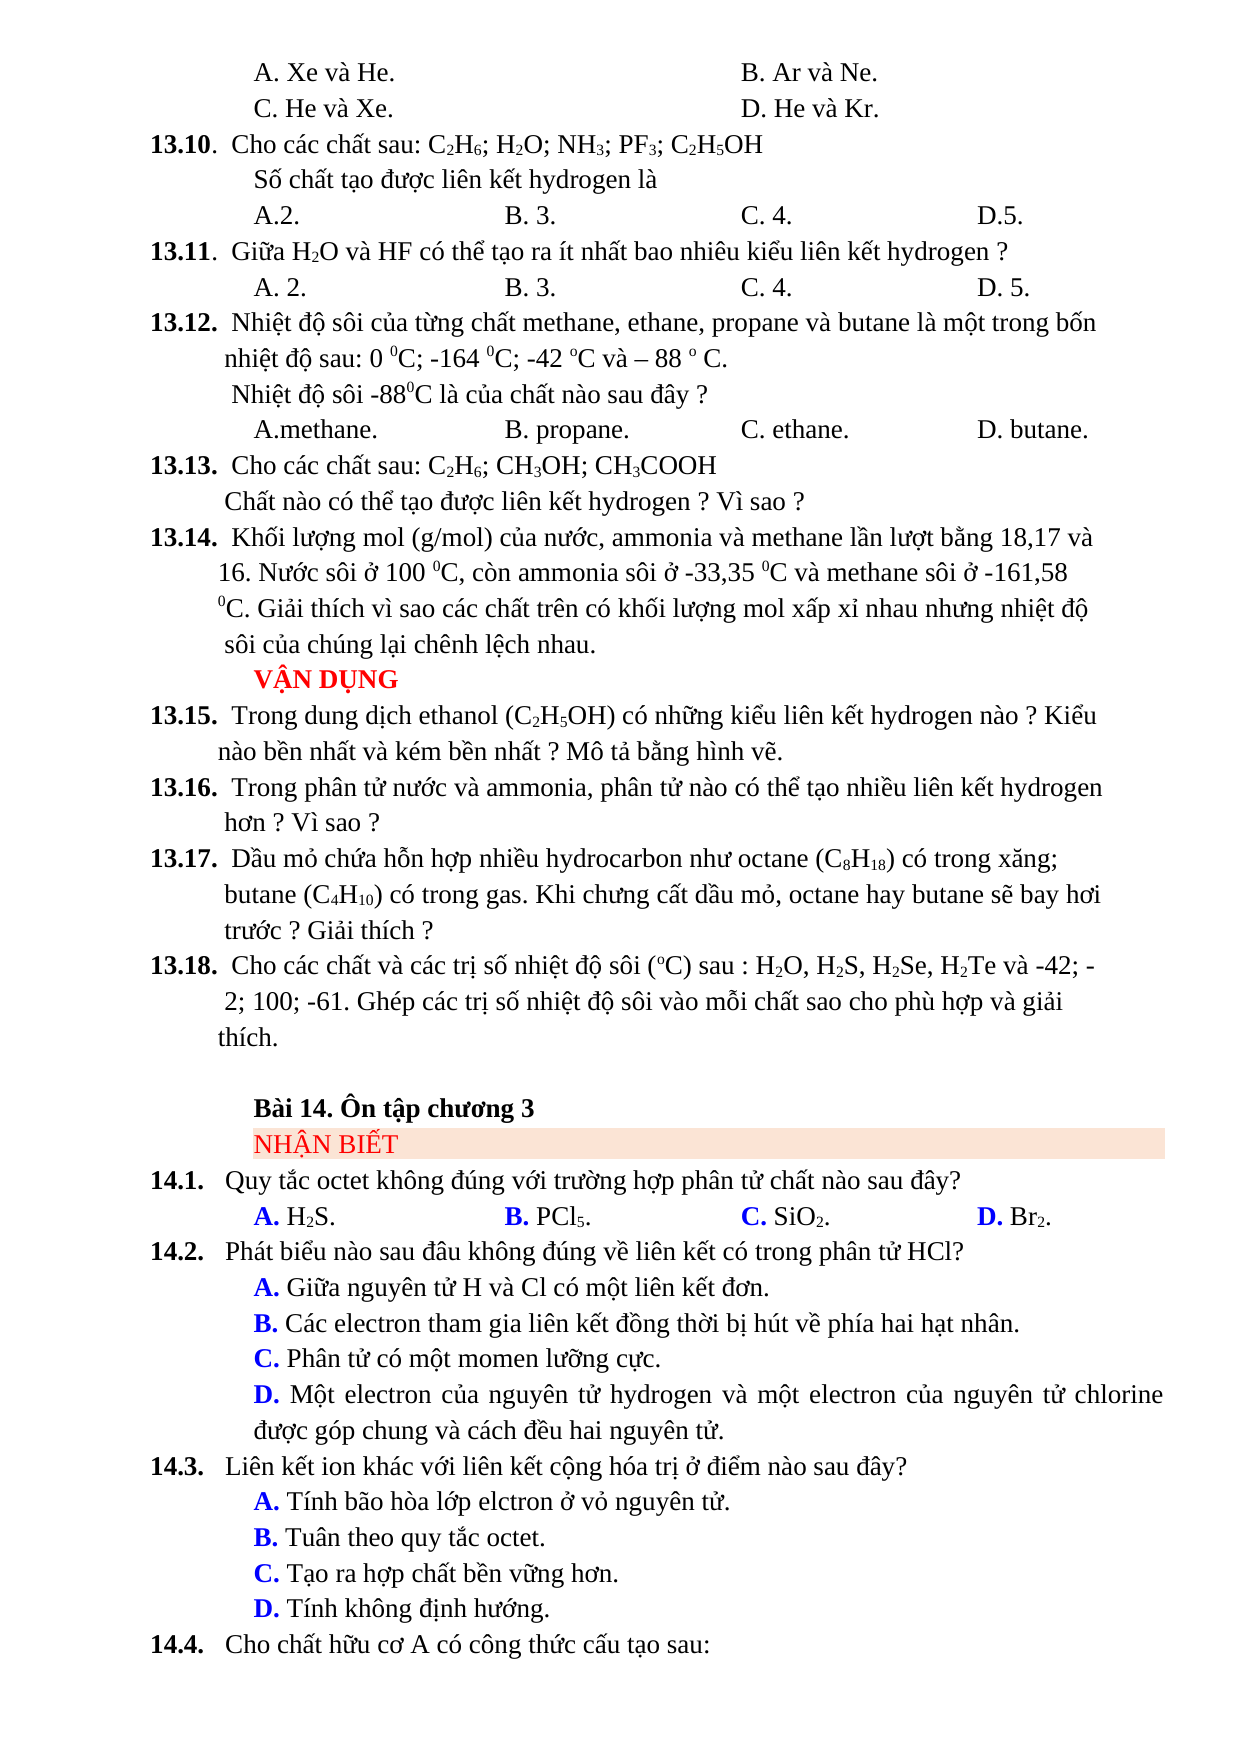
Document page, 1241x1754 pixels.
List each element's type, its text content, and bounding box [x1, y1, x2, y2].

text A. 2. B. 3. C. 4. D. 5. [150, 271, 1165, 302]
text 13.12. Nhiệt độ sôi của từng chất methane, ethane, propane và butane là một trong bốn [150, 306, 1165, 337]
text NHẬN BIẾT [253, 1128, 1165, 1159]
text VẬN DỤNG [150, 664, 1165, 695]
text Bài 14. Ôn tập chương 3 [253, 1092, 1165, 1123]
text 13.11. Giữa H2O và HF có thể tạo ra ít nhất bao nhiêu kiểu liên kết hydrogen ? [150, 235, 1165, 266]
text 13.16. Trong phân tử nước và ammonia, phân tử nào có thể tạo nhiều liên kết hydrogen [150, 771, 1165, 802]
list Phát biểu nào sau đâu không đúng về liên kết có trong phân tử HCl? [150, 1235, 1165, 1266]
text A. Tính bão hòa lớp elctron ở vỏ nguyên tử. [253, 1485, 1165, 1517]
text 13.18. Cho các chất và các trị số nhiệt độ sôi (oC) sau : H2O, H2S, H2Se, H2Te và -42; - [150, 949, 1165, 981]
text 13.13. Cho các chất sau: C2H6; CH3OH; CH3COOH [150, 449, 1165, 480]
list Cho chất hữu cơ A có công thức cấu tạo sau: [150, 1628, 1165, 1659]
text 13.10. Cho các chất sau: C2H6; H2O; NH3; PF3; C2H5OH [150, 128, 1165, 159]
text 2; 100; -61. Ghép các trị số nhiệt độ sôi vào mỗi chất sao cho phù hợp và giải [150, 985, 1165, 1016]
text nào bền nhất và kém bền nhất ? Mô tả bằng hình vẽ. [150, 735, 1165, 766]
text D. Tính không định hướng. [253, 1593, 1165, 1624]
text C. Tạo ra hợp chất bền vững hơn. [253, 1557, 1165, 1588]
text Số chất tạo được liên kết hydrogen là [150, 163, 1165, 194]
text C. Phân tử có một momen lưỡng cực. [253, 1342, 1165, 1374]
text 16. Nước sôi ở 100 0C, còn ammonia sôi ở -33,35 0C và methane sôi ở -161,58 [150, 556, 1165, 588]
text hơn ? Vì sao ? [150, 807, 1165, 838]
text A. Xe và He. B. Ar và Ne. [150, 56, 1165, 87]
text C. He và Xe. D. He và Kr. [150, 92, 1165, 123]
list Liên kết ion khác với liên kết cộng hóa trị ở điểm nào sau đây? [150, 1450, 1165, 1481]
text Chất nào có thể tạo được liên kết hydrogen ? Vì sao ? [150, 485, 1165, 516]
text 13.15. Trong dung dịch ethanol (C2H5OH) có những kiểu liên kết hydrogen nào ? Kiểu [150, 699, 1165, 731]
list Quy tắc octet không đúng với trường hợp phân tử chất nào sau đây? [150, 1164, 1165, 1195]
list A.methane. B. propane. C. ethane. D. butane. [224, 413, 1165, 445]
text nhiệt độ sau: 0 0C; -164 0C; -42 oC và – 88 o C. [150, 342, 1165, 373]
list A.2. B. 3. C. 4. D.5. [224, 199, 1165, 230]
text B. Tuân theo quy tắc octet. [253, 1521, 1165, 1552]
text A. H2S. B. PCl5. C. SiO2. D. Br2. [253, 1199, 1165, 1231]
text A. Giữa nguyên tử H và Cl có một liên kết đơn. [253, 1271, 1165, 1302]
text thích. [150, 1021, 1165, 1052]
text trước ? Giải thích ? [150, 914, 1165, 945]
text B. Các electron tham gia liên kết đồng thời bị hút về phía hai hạt nhân. [253, 1307, 1165, 1338]
text sôi của chúng lại chênh lệch nhau. [150, 628, 1165, 659]
text butane (C4H10) có trong gas. Khi chưng cất dầu mỏ, octane hay butane sẽ bay hơi [150, 878, 1165, 909]
text 13.14. Khối lượng mol (g/mol) của nước, ammonia và methane lần lượt bằng 18,17 và [150, 521, 1165, 552]
text D. Một electron của nguyên tử hydrogen và một electron của nguyên tử chlorine được góp chung và cách đều hai nguyên tử. [253, 1378, 1165, 1445]
text 0C. Giải thích vì sao các chất trên có khối lượng mol xấp xỉ nhau nhưng nhiệt độ [150, 592, 1165, 623]
text Nhiệt độ sôi -880C là của chất nào sau đây ? [150, 378, 1165, 409]
text 13.17. Dầu mỏ chứa hỗn hợp nhiều hydrocarbon như octane (C8H18) có trong xăng; [150, 842, 1165, 873]
